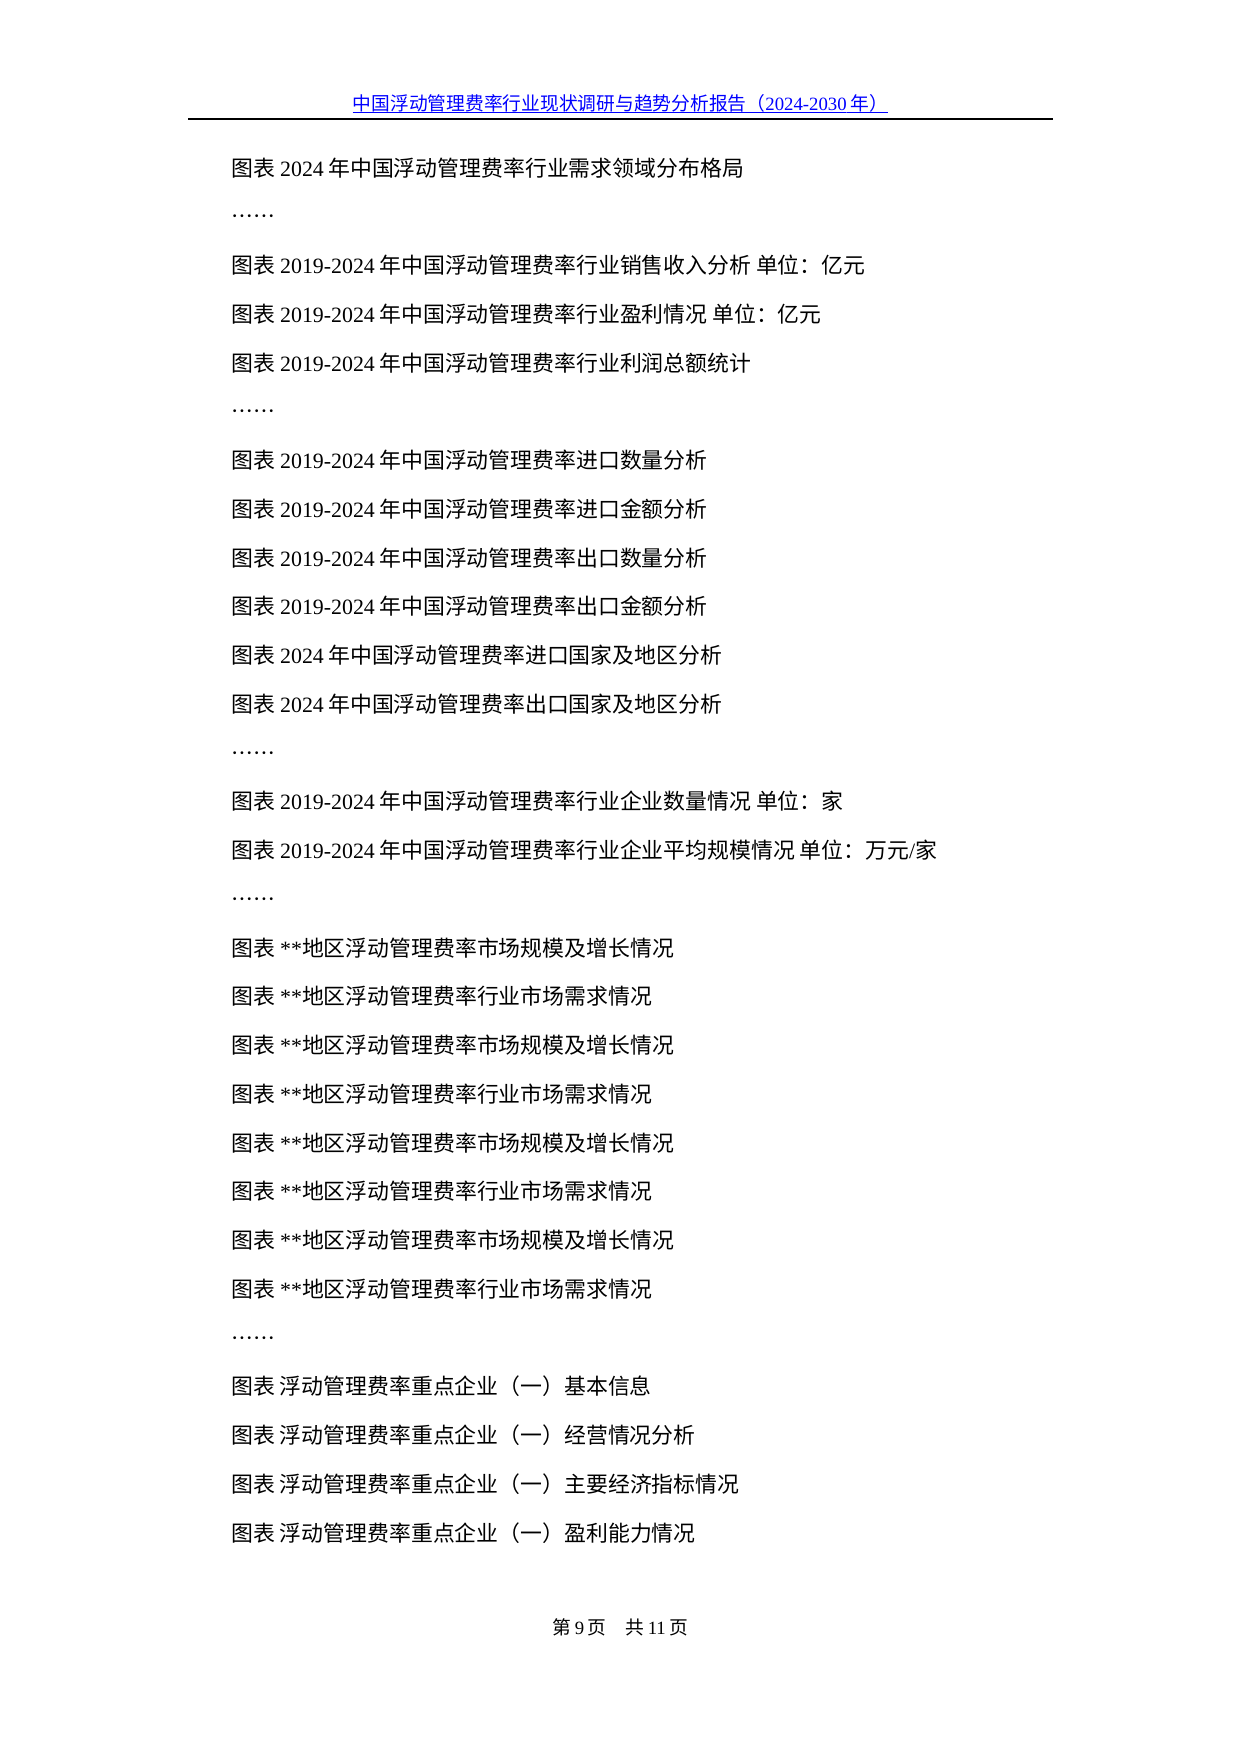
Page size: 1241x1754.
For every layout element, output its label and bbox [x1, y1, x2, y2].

text [187, 150, 1053, 1548]
